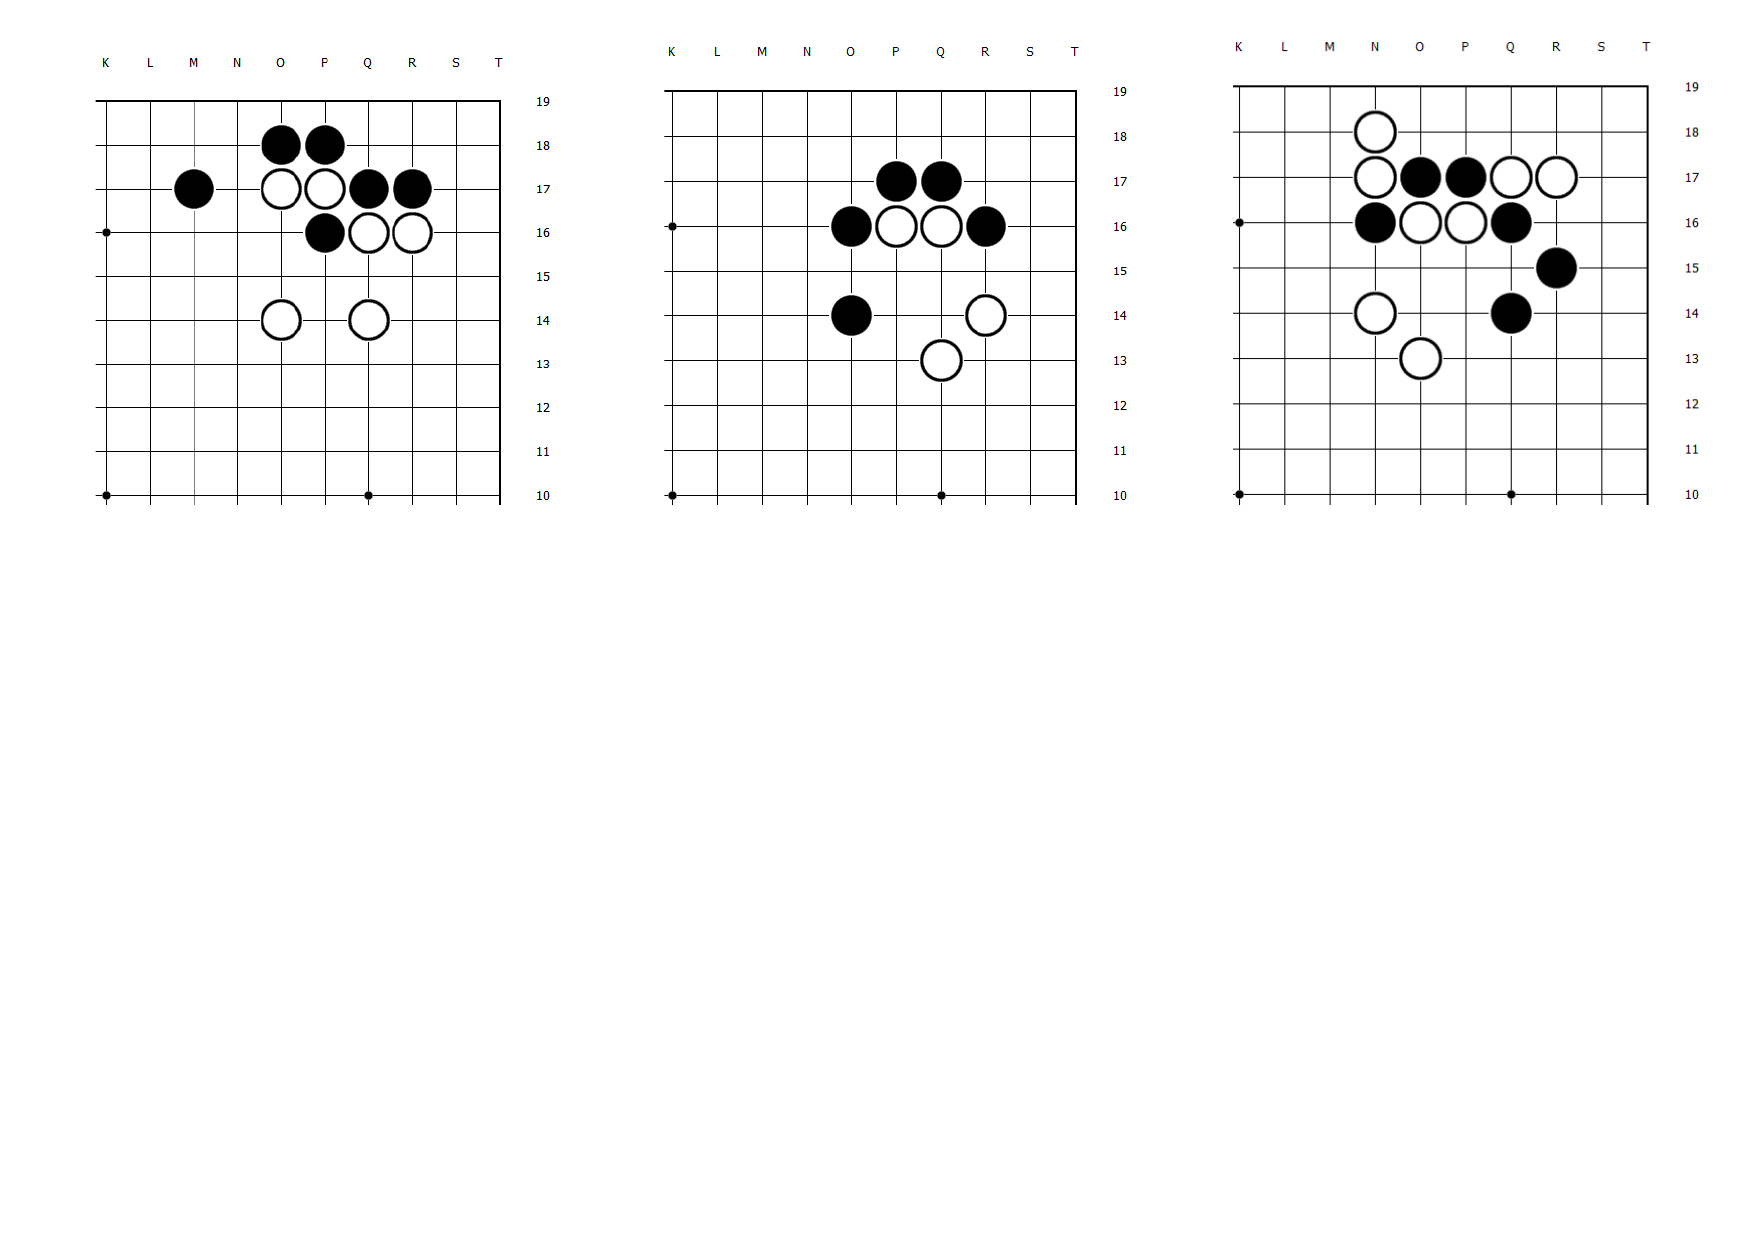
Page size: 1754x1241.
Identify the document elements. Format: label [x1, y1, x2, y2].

picture [95, 53, 561, 505]
picture [1233, 37, 1706, 505]
picture [664, 43, 1134, 505]
